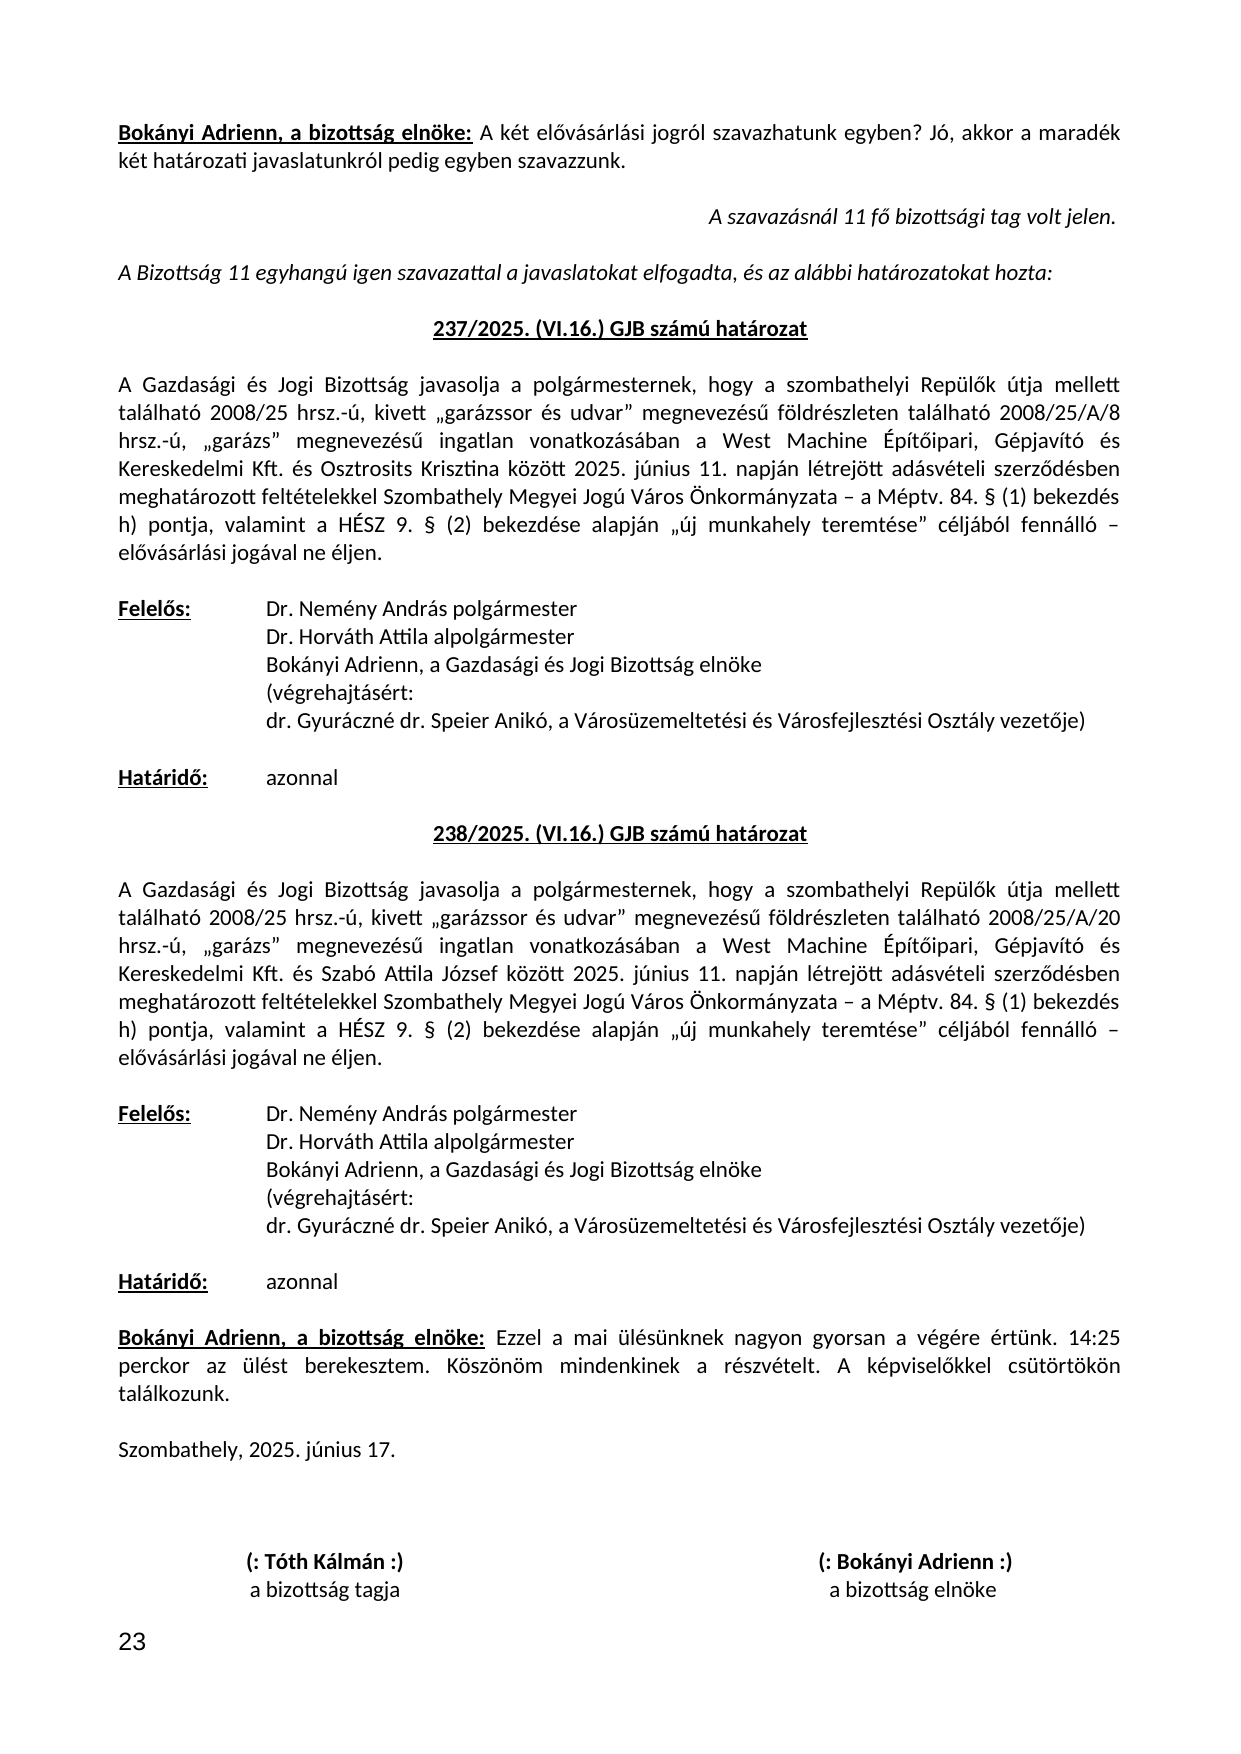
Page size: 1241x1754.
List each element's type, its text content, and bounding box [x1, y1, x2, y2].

text Felelős: Dr. Nemény András polgármester [118, 594, 1122, 622]
text Bokányi Adrienn, a bizottság elnöke: A két elővásárlási jogról szavazhatunk egyben? Jó, akkor a maradék két határozati javaslatunkról pedig egyben szavazzunk. [118, 118, 1122, 174]
text Dr. Horváth Attila alpolgármester [118, 622, 1122, 651]
text A Gazdasági és Jogi Bizottság javasolja a polgármesternek, hogy a szombathelyi Repülők útja mellett található 2008/25 hrsz.-ú, kivett „garázssor és udvar” megnevezésű földrészleten található 2008/25/A/8 hrsz.-ú, „garázs” megnevezésű ingatlan vonatkozásában a West Machine Építőipari, Gépjavító és Kereskedelmi Kft. és Osztrosits Krisztina között 2025. június 11. napján létrejött adásvételi szerződésben meghatározott feltételekkel Szombathely Megyei Jogú Város Önkormányzata – a Méptv. 84. § (1) bekezdés h) pontja, valamint a HÉSZ 9. § (2) bekezdése alapján „új munkahely teremtése” céljából fennálló – elővásárlási jogával ne éljen. [118, 370, 1122, 566]
text Szombathely, 2025. június 17. [118, 1435, 1122, 1463]
text Határidő: azonnal [118, 1267, 1122, 1295]
text Határidő: azonnal [118, 763, 1122, 791]
text Felelős: Dr. Nemény András polgármester [118, 1099, 1122, 1127]
text A Gazdasági és Jogi Bizottság javasolja a polgármesternek, hogy a szombathelyi Repülők útja mellett található 2008/25 hrsz.-ú, kivett „garázssor és udvar” megnevezésű földrészleten található 2008/25/A/20 hrsz.-ú, „garázs” megnevezésű ingatlan vonatkozásában a West Machine Építőipari, Gépjavító és Kereskedelmi Kft. és Szabó Attila József között 2025. június 11. napján létrejött adásvételi szerződésben meghatározott feltételekkel Szombathely Megyei Jogú Város Önkormányzata – a Méptv. 84. § (1) bekezdés h) pontja, valamint a HÉSZ 9. § (2) bekezdése alapján „új munkahely teremtése” céljából fennálló – elővásárlási jogával ne éljen. [118, 875, 1122, 1071]
text Bokányi Adrienn, a Gazdasági és Jogi Bizottság elnöke [118, 1155, 1122, 1183]
text Dr. Horváth Attila alpolgármester [118, 1127, 1122, 1155]
text (végrehajtásért: [118, 1183, 1122, 1211]
text Bokányi Adrienn, a Gazdasági és Jogi Bizottság elnöke [118, 651, 1122, 678]
text 237/2025. (VI.16.) GJB számú határozat [118, 314, 1122, 342]
text 238/2025. (VI.16.) GJB számú határozat [118, 819, 1122, 847]
text (: Tóth Kálmán :) (: Bokányi Adrienn :) [118, 1547, 1122, 1575]
text (végrehajtásért: [118, 678, 1122, 707]
text A Bizottság 11 egyhangú igen szavazattal a javaslatokat elfogadta, és az alábbi határozatokat hozta: [118, 258, 1122, 286]
text Bokányi Adrienn, a bizottság elnöke: Ezzel a mai ülésünknek nagyon gyorsan a végére értünk. 14:25 perckor az ülést berekesztem. Köszönöm mindenkinek a részvételt. A képviselőkkel csütörtökön találkozunk. [118, 1323, 1122, 1407]
text A szavazásnál 11 fő bizottsági tag volt jelen. [635, 202, 1122, 230]
text dr. Gyuráczné dr. Speier Anikó, a Városüzemeltetési és Városfejlesztési Osztály vezetője) [118, 1211, 1122, 1239]
text dr. Gyuráczné dr. Speier Anikó, a Városüzemeltetési és Városfejlesztési Osztály vezetője) [118, 707, 1122, 734]
text a bizottság tagja a bizottság elnöke [118, 1575, 1122, 1603]
